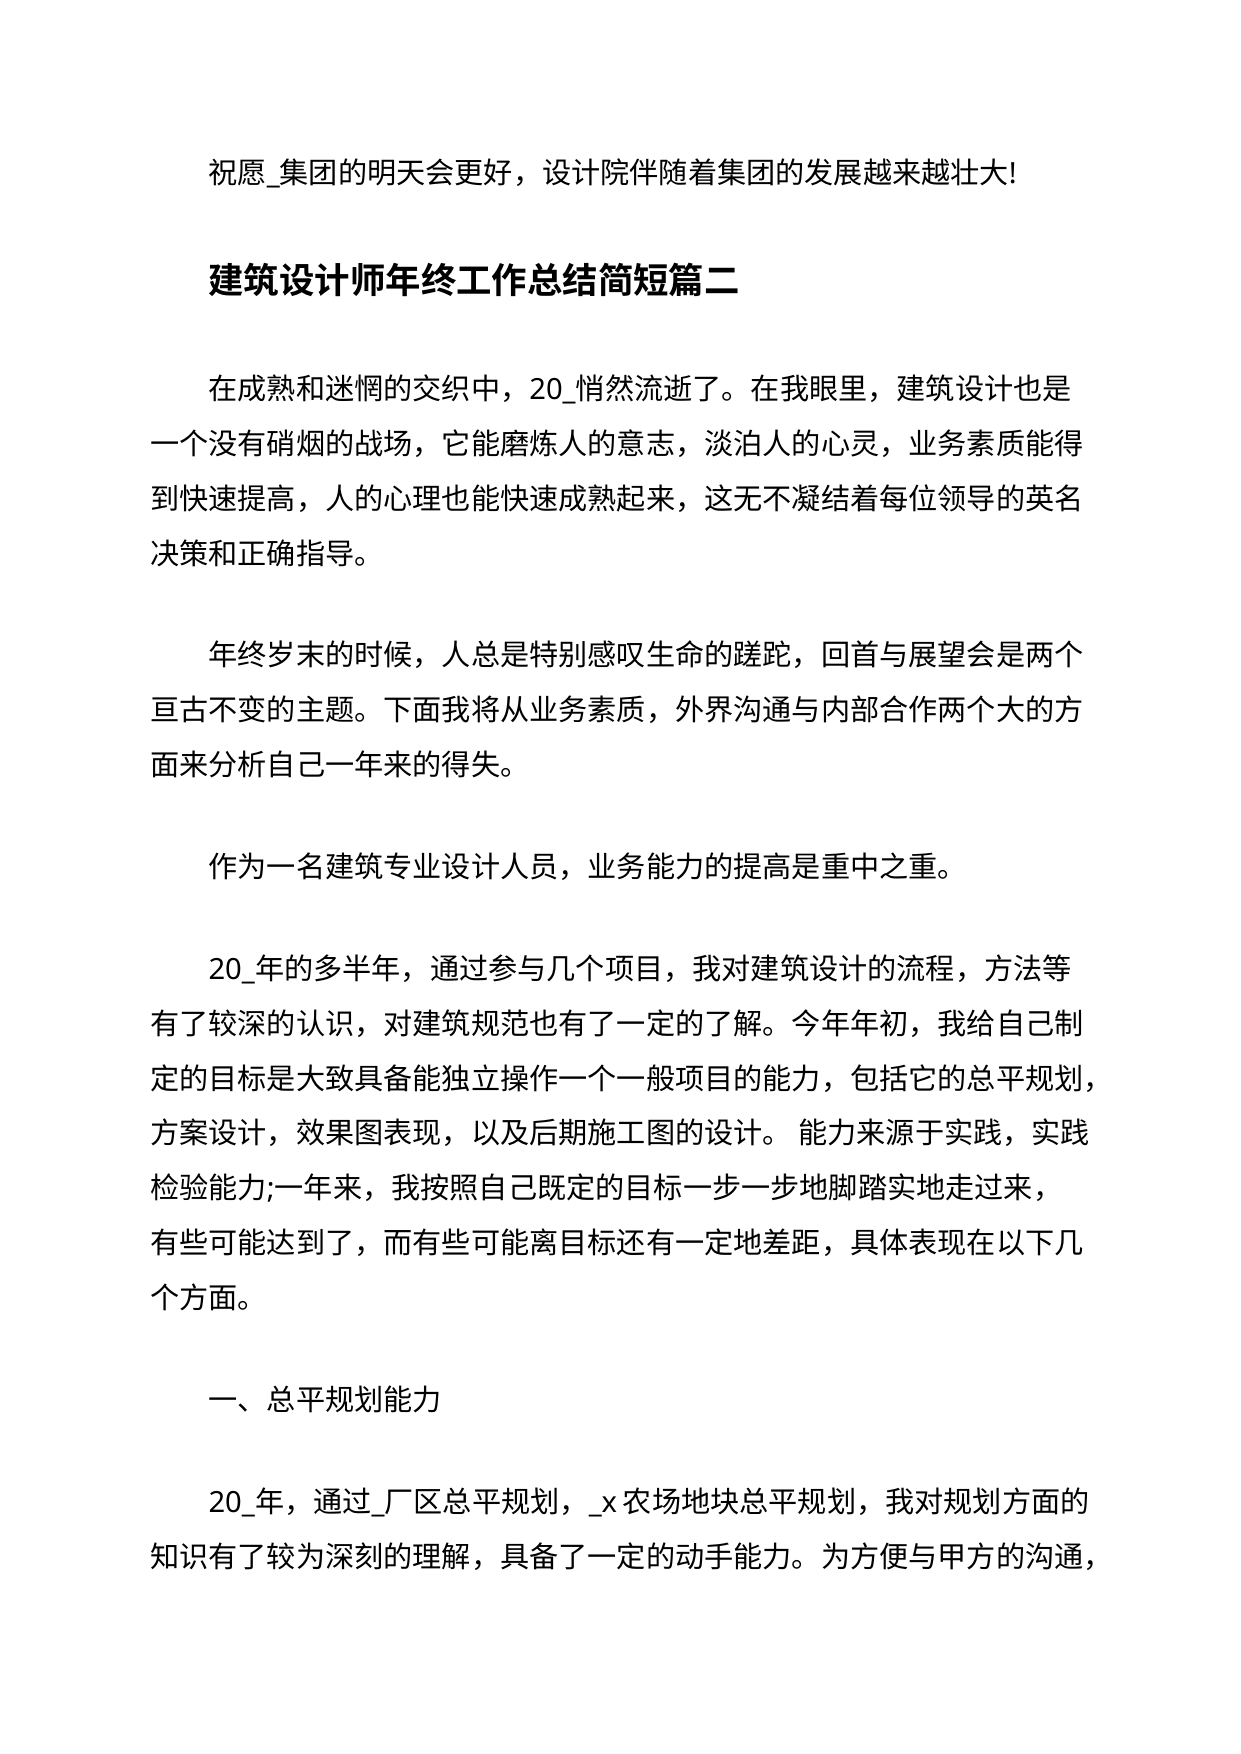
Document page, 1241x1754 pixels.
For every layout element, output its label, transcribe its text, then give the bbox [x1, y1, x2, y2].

text 祝愿_集团的明天会更好，设计院伴随着集团的发展越来越壮大! [150, 150, 1090, 192]
text 年终岁末的时候，人总是特别感叹生命的蹉跎，回首与展望会是两个亘古不变的主题。下面我将从业务素质，外界沟通与内部合作两个大的方面来分析自己一年来的得失。 [150, 632, 1090, 784]
text 建筑设计师年终工作总结简短篇二 [150, 252, 1090, 303]
text 作为一名建筑专业设计人员，业务能力的提高是重中之重。 [150, 843, 1090, 886]
text 在成熟和迷惘的交织中，20_悄然流逝了。在我眼里，建筑设计也是一个没有硝烟的战场，它能磨炼人的意志，淡泊人的心灵，业务素质能得到快速提高，人的心理也能快速成熟起来，这无不凝结着每位领导的英名决策和正确指导。 [150, 365, 1090, 572]
text 一、总平规划能力 [150, 1377, 1090, 1419]
text 20_年的多半年，通过参与几个项目，我对建筑设计的流程，方法等有了较深的认识，对建筑规范也有了一定的了解。今年年初，我给自己制定的目标是大致具备能独立操作一个一般项目的能力，包括它的总平规划，方案设计，效果图表现，以及后期施工图的设计。 能力来源于实践，实践检验能力;一年来，我按照自己既定的目标一步一步地脚踏实地走过来，有些可能达到了，而有些可能离目标还有一定地差距，具体表现在以下几个方面。 [150, 945, 1090, 1317]
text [150, 1478, 1090, 1576]
